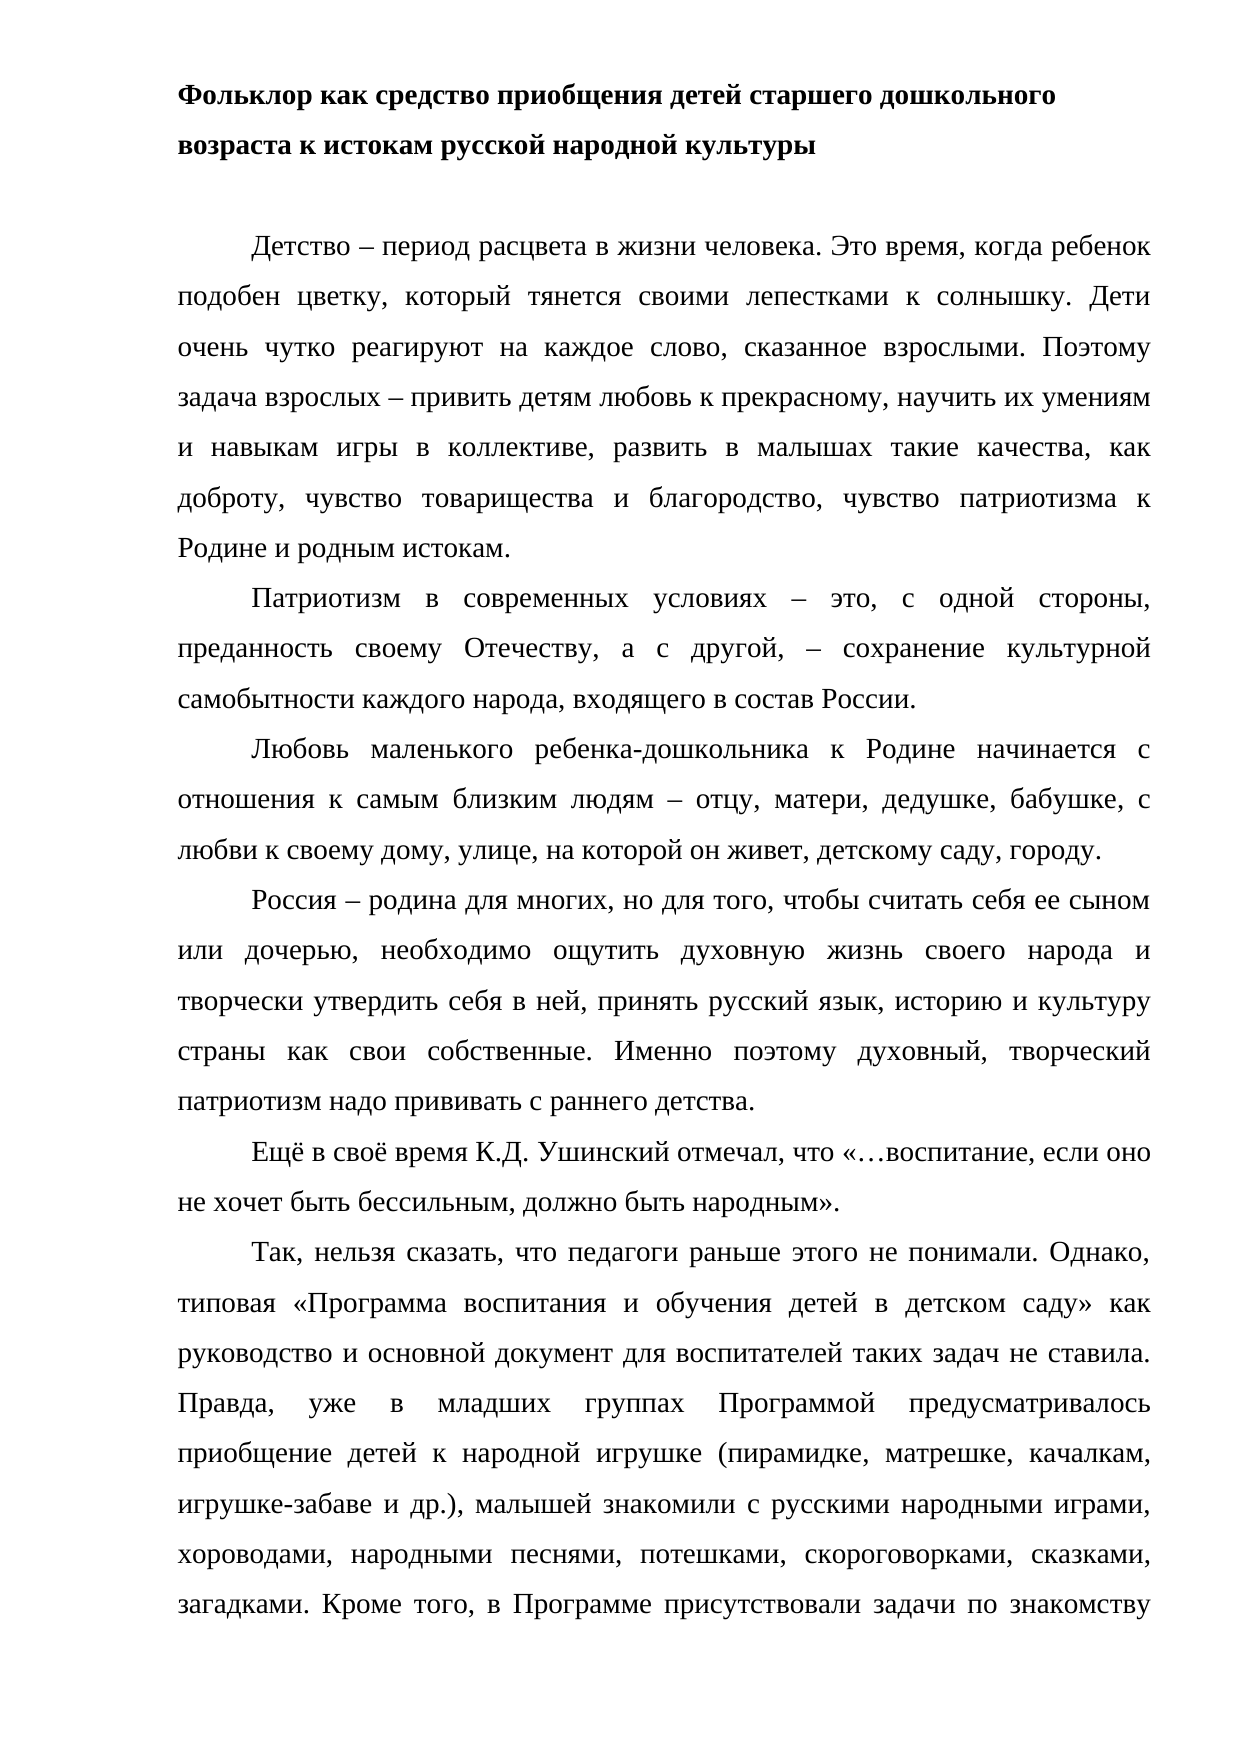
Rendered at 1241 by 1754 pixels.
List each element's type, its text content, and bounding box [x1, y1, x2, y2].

text Любовь маленького ребенка-дошкольника к Родине начинается с отношения к самым близким людям – отцу, матери, дедушке, бабушке, с любви к своему дому, улице, на которой он живет, детскому саду, городу. [177, 731, 1152, 865]
text Патриотизм в современных условиях – это, с одной стороны, преданность своему Отечеству, а с другой, – сохранение культурной самобытности каждого народа, входящего в состав России. [177, 580, 1152, 714]
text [177, 1234, 1152, 1620]
text Россия – родина для многих, но для того, чтобы считать себя ее сыном или дочерью, необходимо ощутить духовную жизнь своего народа и творчески утвердить себя в ней, принять русский язык, историю и культуру страны как свои собственные. Именно поэтому духовный, творческий патриотизм надо прививать с раннего детства. [177, 882, 1152, 1117]
text Детство – период расцвета в жизни человека. Это время, когда ребенок подобен цветку, который тянется своими лепестками к солнышку. Дети очень чутко реагируют на каждое слово, сказанное взрослыми. Поэтому задача взрослых – привить детям любовь к прекрасному, научить их умениям и навыкам игры в коллективе, развить в малышах такие качества, как доброту, чувство товарищества и благородство, чувство патриотизма к Родине и родным истокам. [177, 228, 1152, 563]
text Ещё в своё время К.Д. Ушинский отмечал, что «…воспитание, если оно не хочет быть бессильным, должно быть народным». [177, 1134, 1152, 1218]
text Фольклор как средство приобщения детей старшего дошкольного возраста к истокам русской народной культуры [177, 77, 1152, 161]
